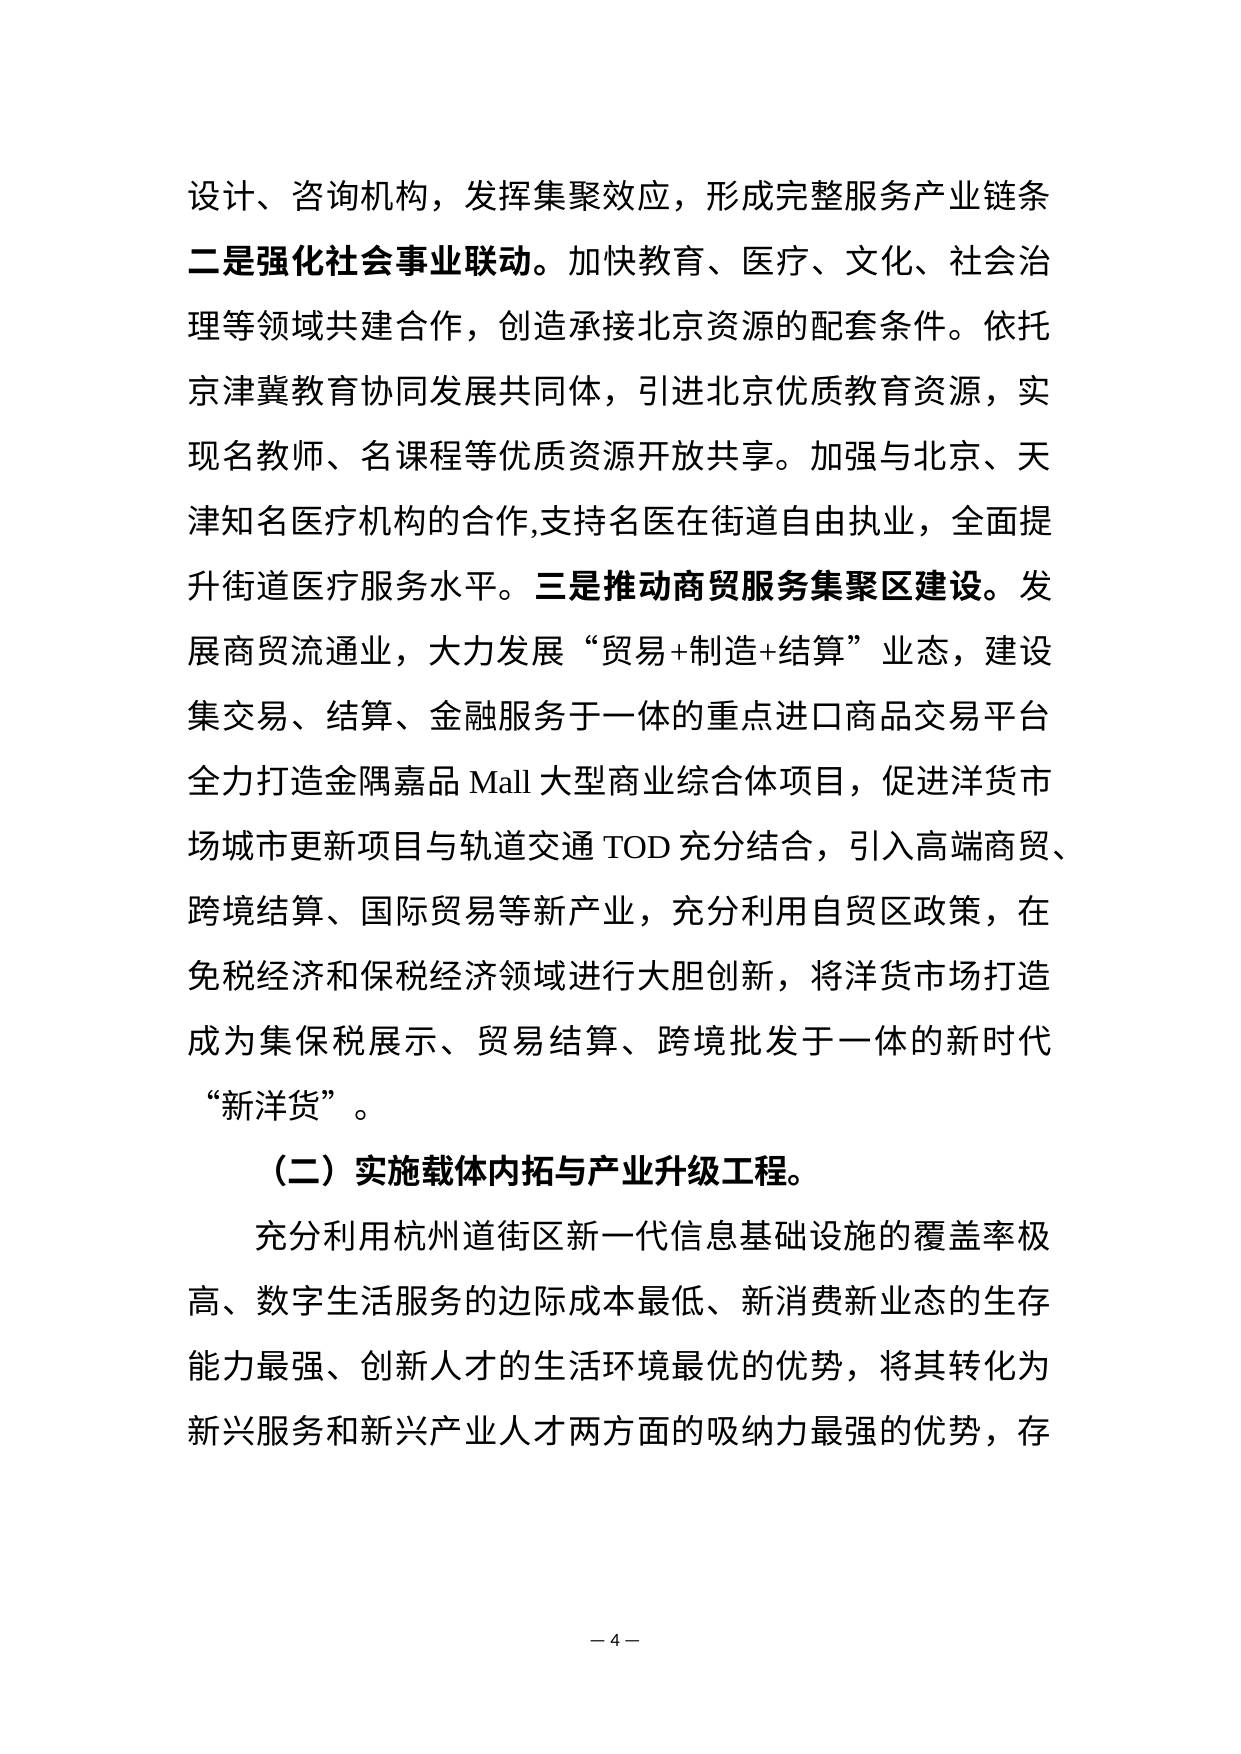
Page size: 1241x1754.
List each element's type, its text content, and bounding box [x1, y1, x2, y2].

list 实施载体内拓与产业升级工程。 [187, 1137, 1053, 1202]
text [187, 1202, 1053, 1528]
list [187, 162, 1053, 1137]
